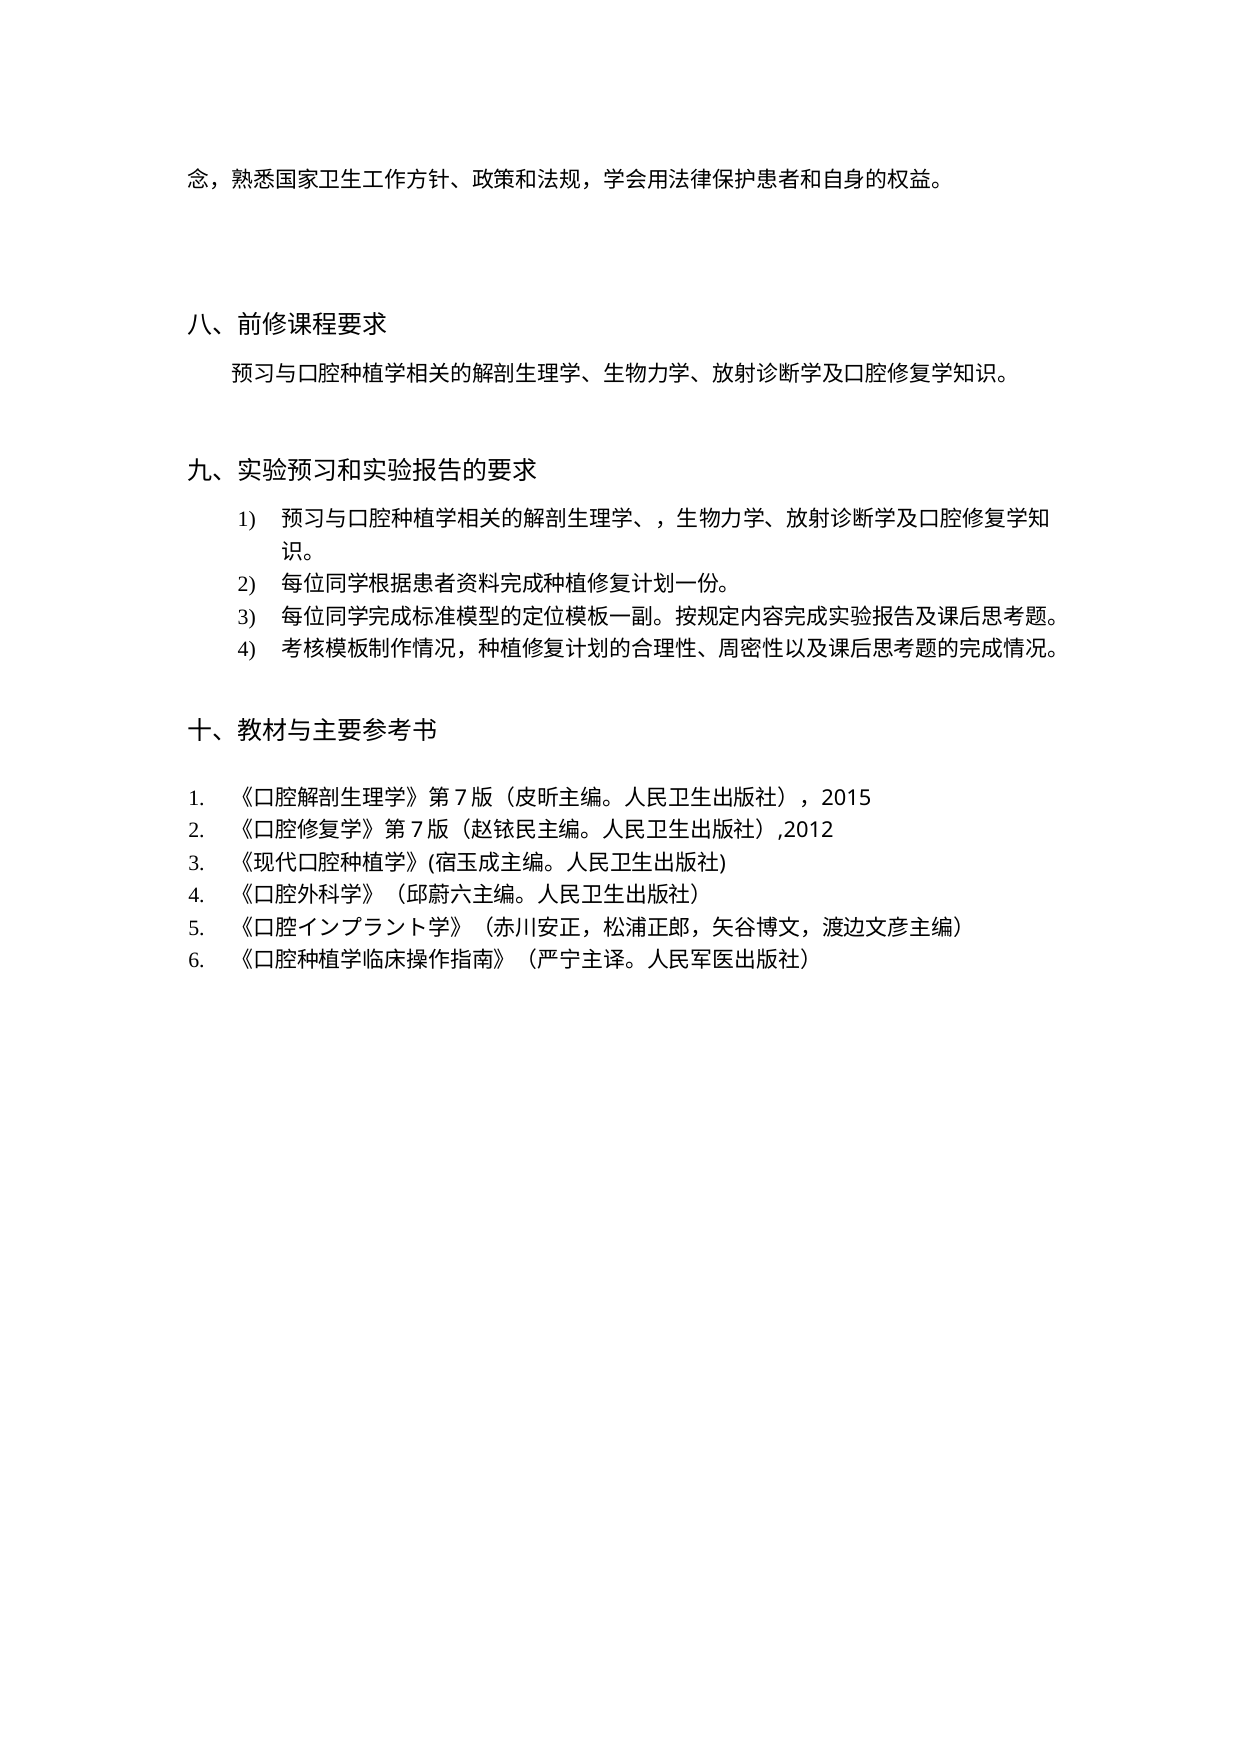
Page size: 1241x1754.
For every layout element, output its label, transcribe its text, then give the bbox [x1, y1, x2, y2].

list 《口腔解剖生理学》第7版（皮昕主编。人民卫生出版社），2015 [187, 779, 1053, 812]
list 《口腔修复学》第7版（赵铱民主编。人民卫生出版社）,2012 [187, 812, 1053, 844]
text 八、前修课程要求 [187, 290, 1053, 355]
list 考核模板制作情况，种植修复计划的合理性、周密性以及课后思考题的完成情况。 [237, 631, 1053, 663]
list 《口腔外科学》（邱蔚六主编。人民卫生出版社） [187, 877, 1053, 909]
text 九、实验预习和实验报告的要求 [187, 436, 1053, 501]
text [187, 162, 1053, 194]
text 十、教材与主要参考书 [187, 696, 1053, 761]
list 《口腔种植学临床操作指南》（严宁主译。人民军医出版社） [187, 942, 1053, 974]
list 每位同学完成标准模型的定位模板一副。按规定内容完成实验报告及课后思考题。 [237, 598, 1053, 631]
list 每位同学根据患者资料完成种植修复计划一份。 [237, 566, 1053, 598]
list 预习与口腔种植学相关的解剖生理学、，生物力学、放射诊断学及口腔修复学知识。 [237, 501, 1053, 566]
list 《现代口腔种植学》(宿玉成主编。人民卫生出版社) [187, 844, 1053, 877]
list 《口腔インプラント学》（赤川安正，松浦正郎，矢谷博文，渡边文彦主编） [187, 909, 1053, 942]
text 预习与口腔种植学相关的解剖生理学、生物力学、放射诊断学及口腔修复学知识。 [187, 355, 1053, 388]
